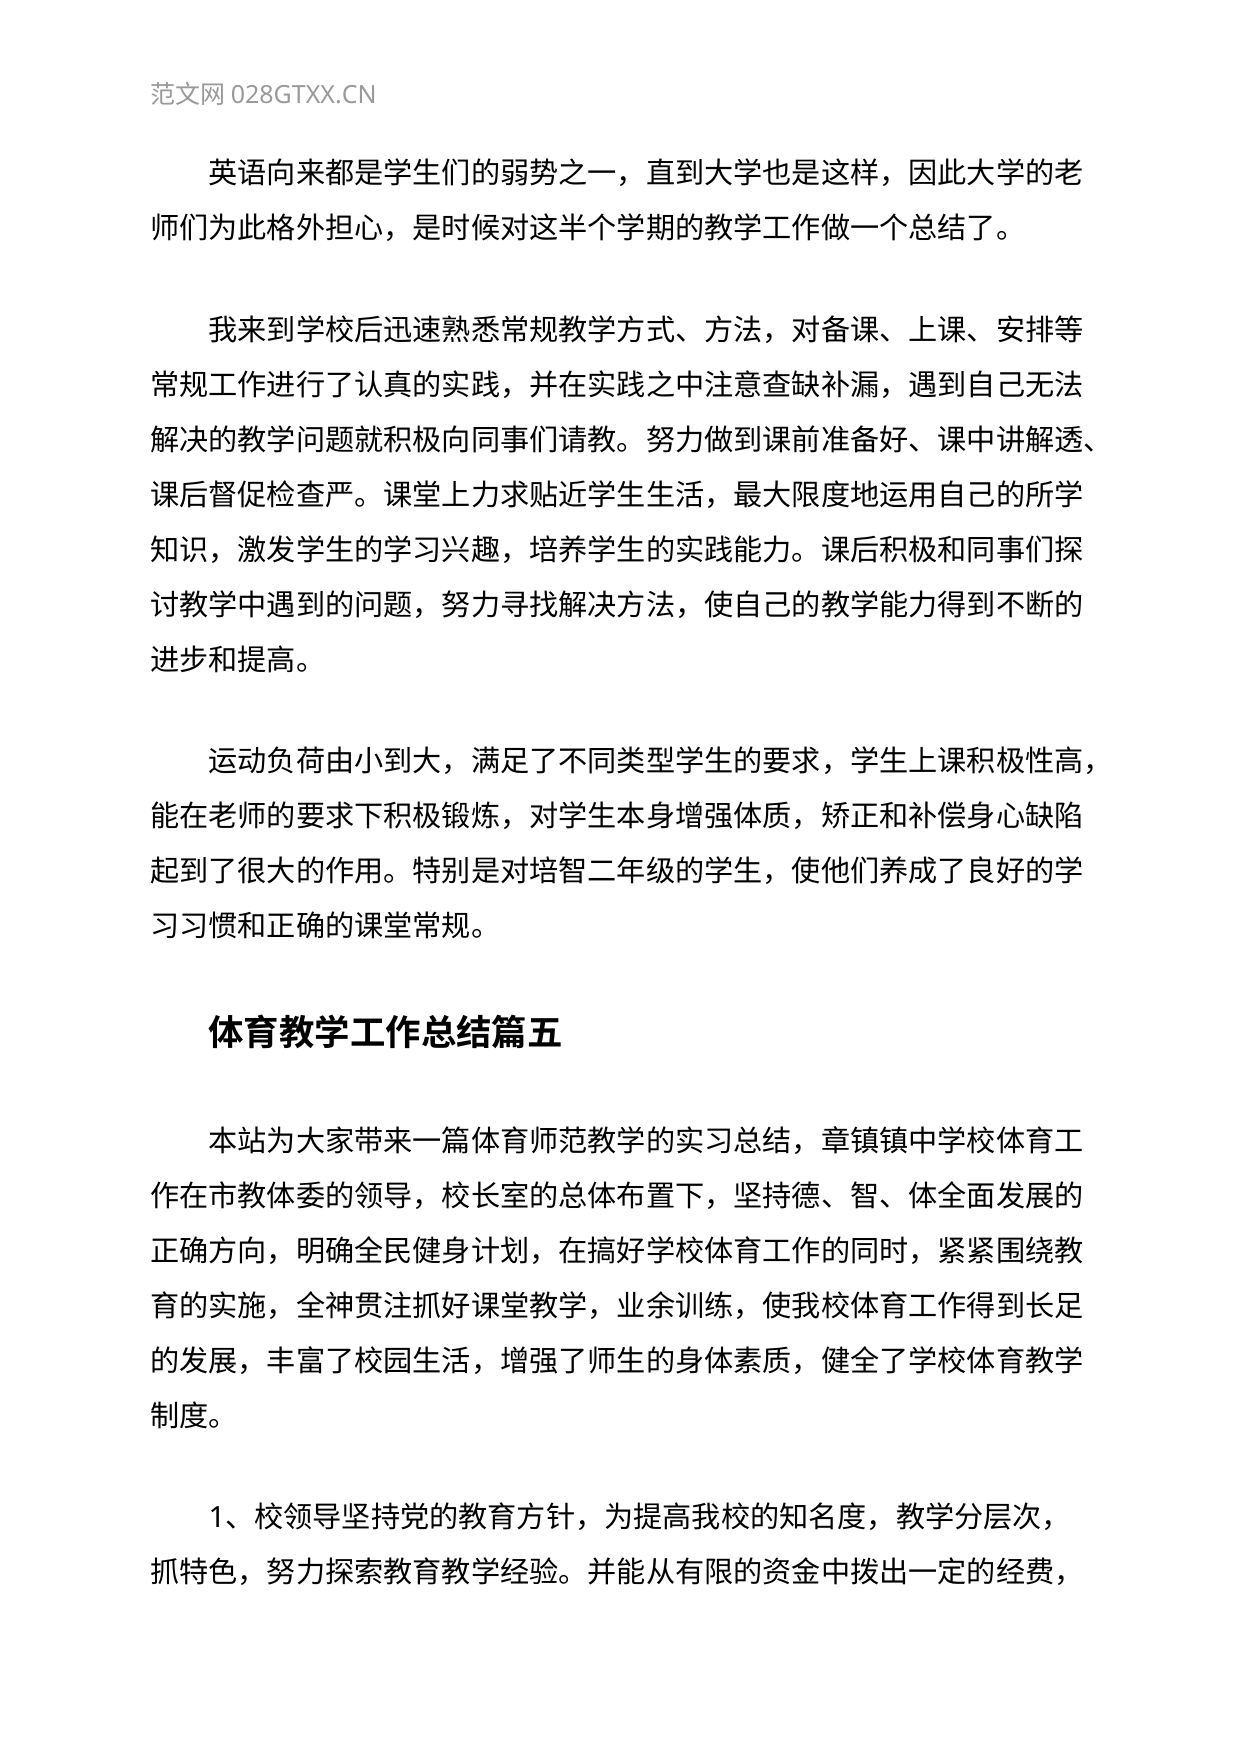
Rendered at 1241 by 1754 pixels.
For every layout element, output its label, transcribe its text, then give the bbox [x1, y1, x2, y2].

text 运动负荷由小到大，满足了不同类型学生的要求，学生上课积极性高，能在老师的要求下积极锻炼，对学生本身增强体质，矫正和补偿身心缺陷起到了很大的作用。特别是对培智二年级的学生，使他们养成了良好的学习习惯和正确的课堂常规。 [150, 738, 1090, 945]
text 本站为大家带来一篇体育师范教学的实习总结，章镇镇中学校体育工作在市教体委的领导，校长室的总体布置下，坚持德、智、体全面发展的正确方向，明确全民健身计划，在搞好学校体育工作的同时，紧紧围绕教育的实施，全神贯注抓好课堂教学，业余训练，使我校体育工作得到长足的发展，丰富了校园生活，增强了师生的身体素质，健全了学校体育教学制度。 [150, 1118, 1090, 1434]
text 英语向来都是学生们的弱势之一，直到大学也是这样，因此大学的老师们为此格外担心，是时候对这半个学期的教学工作做一个总结了。 [150, 150, 1090, 247]
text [150, 1494, 1090, 1591]
text 我来到学校后迅速熟悉常规教学方式、方法，对备课、上课、安排等常规工作进行了认真的实践，并在实践之中注意查缺补漏，遇到自己无法解决的教学问题就积极向同事们请教。努力做到课前准备好、课中讲解透、课后督促检查严。课堂上力求贴近学生生活，最大限度地运用自己的所学知识，激发学生的学习兴趣，培养学生的实践能力。课后积极和同事们探讨教学中遇到的问题，努力寻找解决方法，使自己的教学能力得到不断的进步和提高。 [150, 307, 1090, 678]
text 体育教学工作总结篇五 [150, 1004, 1090, 1056]
